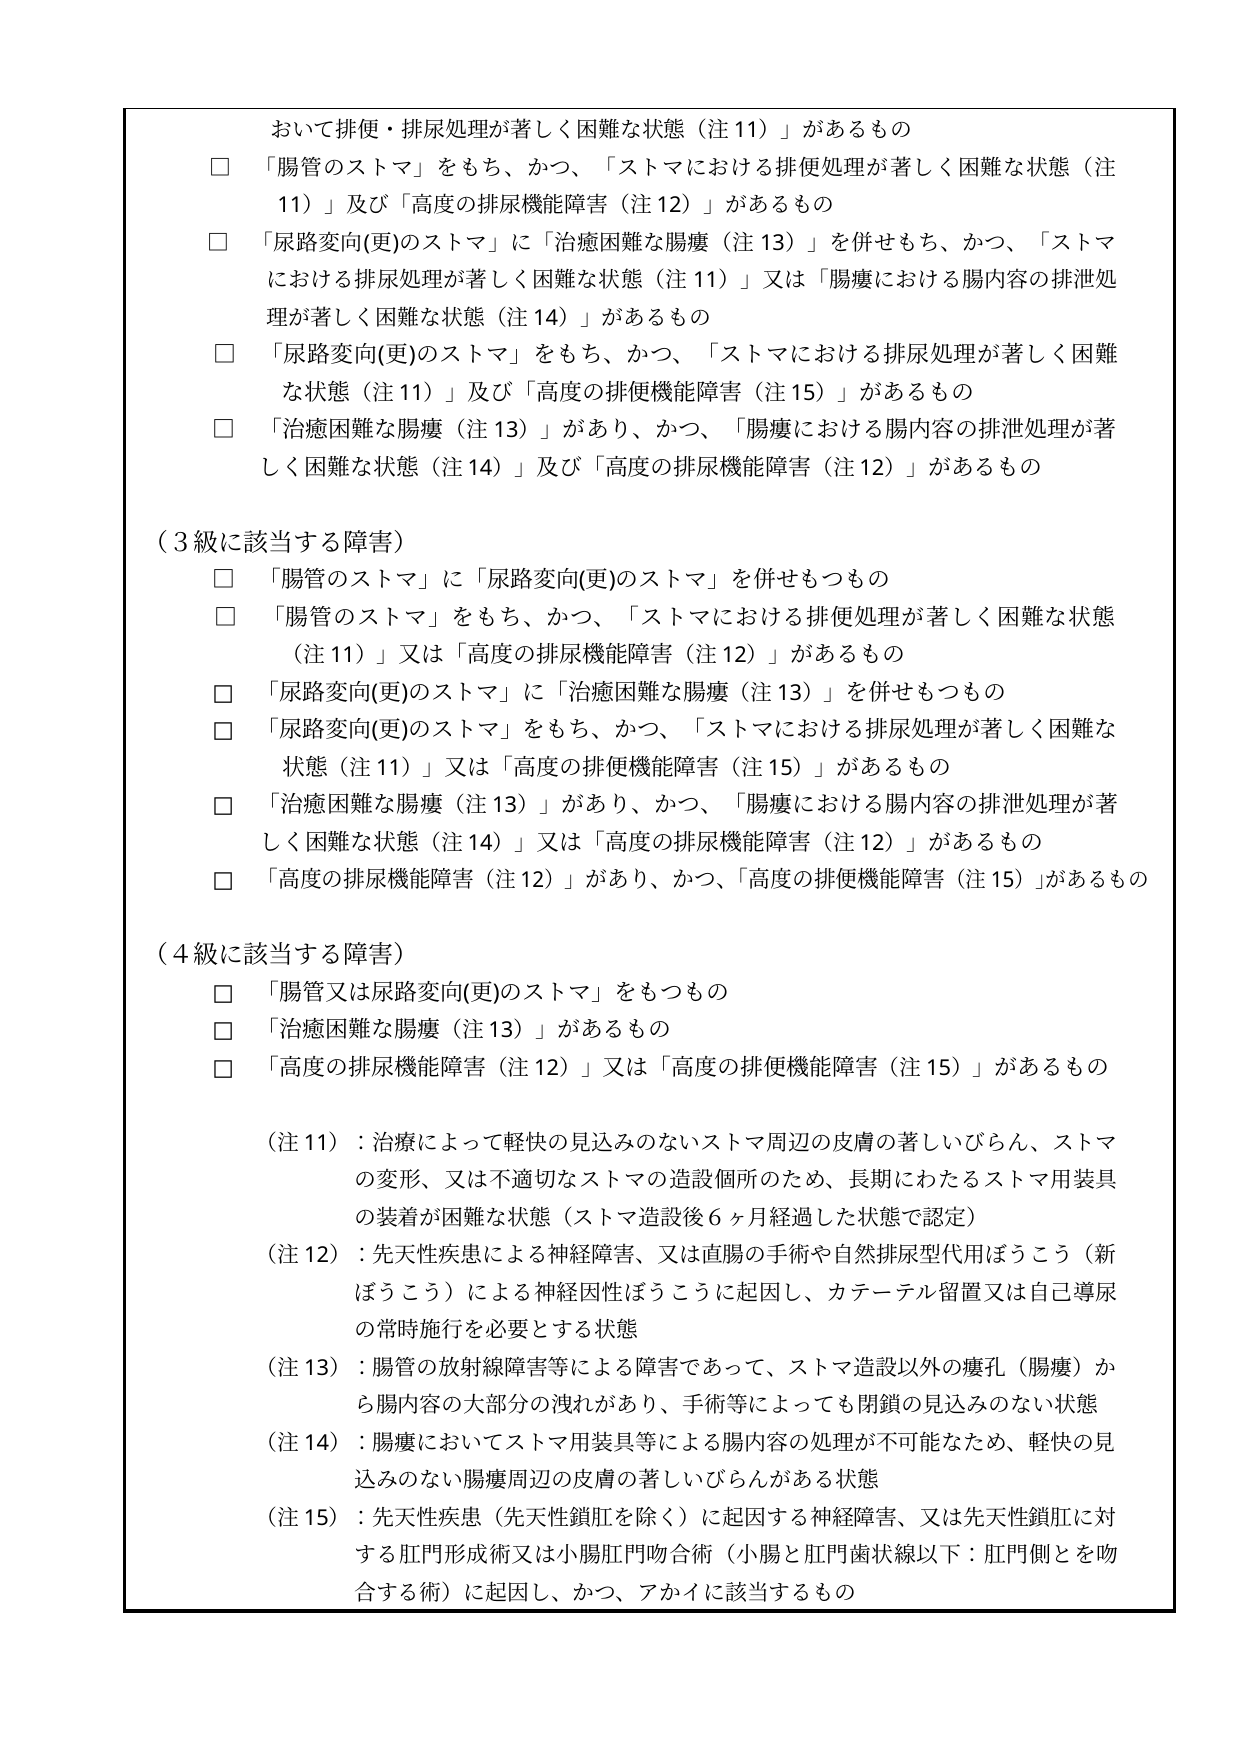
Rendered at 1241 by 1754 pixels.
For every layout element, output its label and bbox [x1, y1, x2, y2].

table_cell [126, 109, 1173, 1609]
